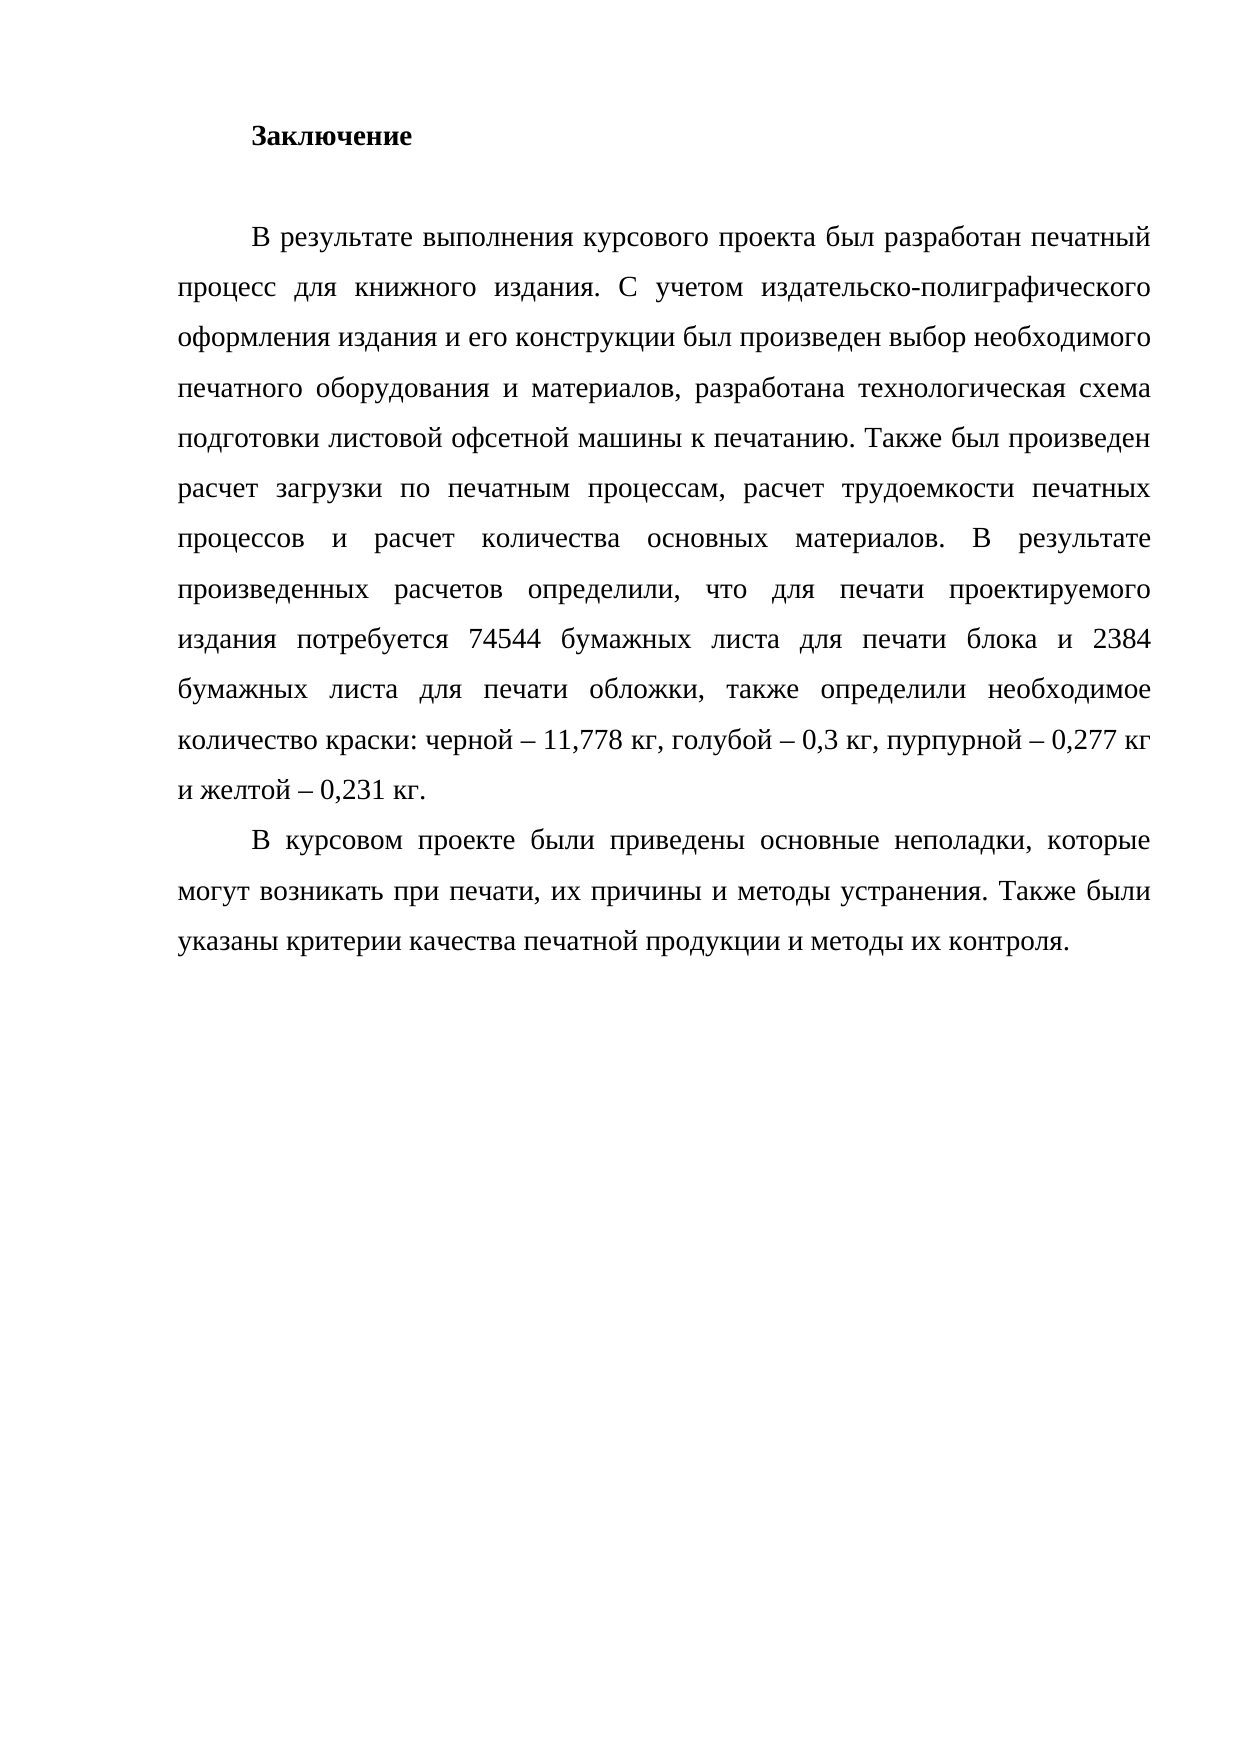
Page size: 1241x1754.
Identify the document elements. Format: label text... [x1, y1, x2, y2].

text В результате выполнения курсового проекта был разработан печатный процесс для книжного издания. С учетом издательско-полиграфического оформления издания и его конструкции был произведен выбор необходимого печатного оборудования и материалов, разработана технологическая схема подготовки листовой офсетной машины к печатанию. Также был произведен расчет загрузки по печатным процессам, расчет трудоемкости печатных процессов и расчет количества основных материалов. В результате произведенных расчетов определили, что для печати проектируемого издания потребуется 74544 бумажных листа для печати блока и 2384 бумажных листа для печати обложки, также определили необходимое количество краски: черной – 11,778 кг, голубой – 0,3 кг, пурпурной – 0,277 кг и желтой – 0,231 кг. [177, 219, 1152, 806]
text В курсовом проекте были приведены основные неполадки, которые могут возникать при печати, их причины и методы устранения. Также были указаны критерии качества печатной продукции и методы их контроля. [177, 822, 1152, 957]
text Заключение [177, 118, 1152, 152]
